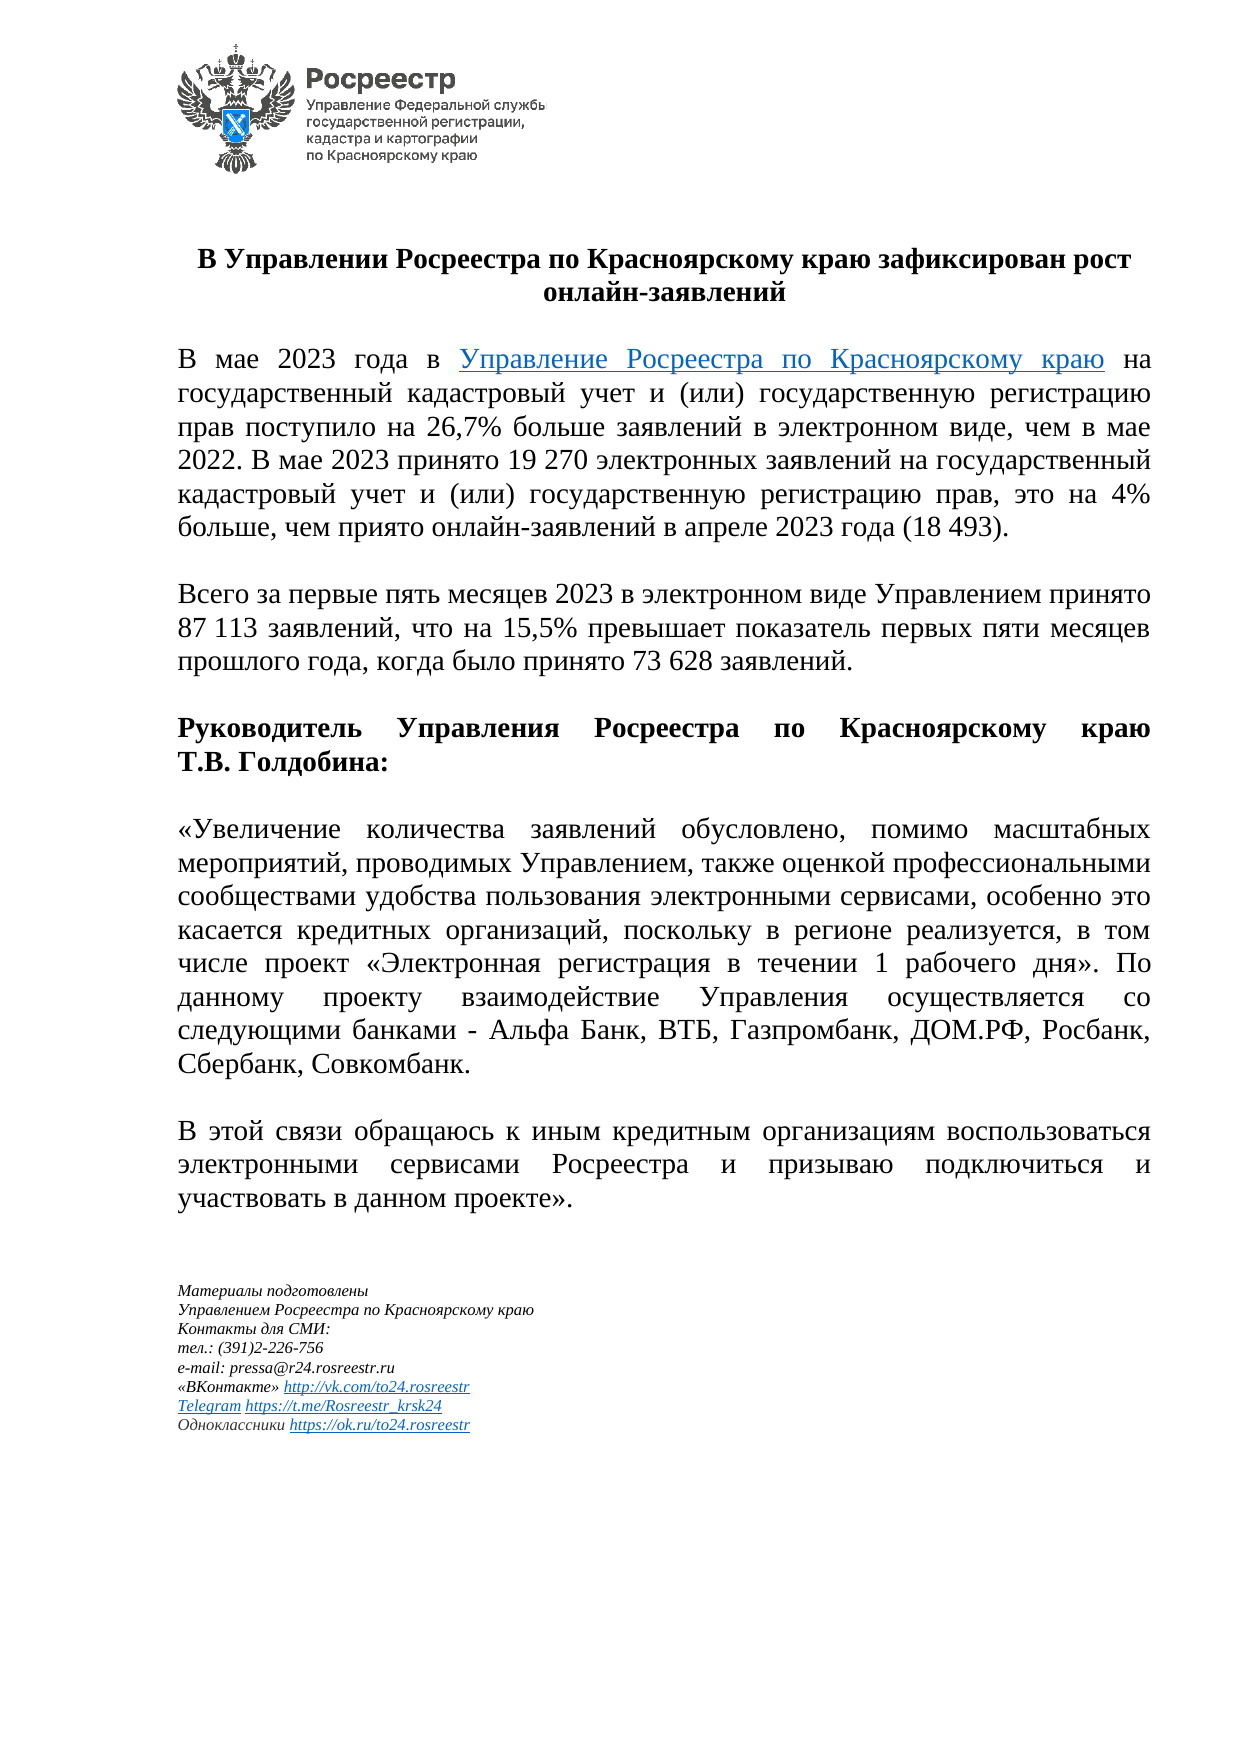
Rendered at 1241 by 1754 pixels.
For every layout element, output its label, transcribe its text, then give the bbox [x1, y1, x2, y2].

text тел.: (391)2-226-756 [177, 1338, 1152, 1357]
text Одноклассники https://ok.ru/to24.rosreestr [177, 1415, 1152, 1434]
text В этой связи обращаюсь к иным кредитным организациям воспользоваться электронными сервисами Росреестра и призываю подключиться и участвовать в данном проекте». [177, 1113, 1152, 1214]
text Материалы подготовлены [177, 1281, 1152, 1300]
text «Увеличение количества заявлений обусловлено, помимо масштабных мероприятий, проводимых Управлением, также оценкой профессиональными сообществами удобства пользования электронными сервисами, особенно это касается кредитных организаций, поскольку в регионе реализуется, в том числе проект «Электронная регистрация в течении 1 рабочего дня». По данному проекту взаимодействие Управления осуществляется со следующими банками - Альфа Банк, ВТБ, Газпромбанк, ДОМ.РФ, Росбанк, Сбербанк, Совкомбанк. [177, 811, 1152, 1079]
text Telegram https://t.me/Rosreestr_krsk24 [241, 1396, 1152, 1415]
text Контакты для СМИ: [177, 1319, 1152, 1338]
text В мае 2023 года в Управление Росреестра по Красноярскому краю на государственный кадастровый учет и (или) государственную регистрацию прав поступило на 26,7% больше заявлений в электронном виде, чем в мае 2022. В мае 2023 принято 19 270 электронных заявлений на государственный кадастровый учет и (или) государственную регистрацию прав, это на 4% больше, чем приято онлайн-заявлений в апреле 2023 года (18 493). [177, 342, 1152, 543]
text е-mail: pressa@r24.rosreestr.ru [177, 1357, 1152, 1377]
text Всего за первые пять месяцев 2023 в электронном виде Управлением принято 87 113 заявлений, что на 15,5% превышает показатель первых пяти месяцев прошлого года, когда было принято 73 628 заявлений. [177, 576, 1152, 677]
picture [177, 44, 547, 174]
text В Управлении Росреестра по Красноярскому краю зафиксирован рост онлайн-заявлений [177, 241, 1152, 308]
text Руководитель Управления Росреестра по Красноярскому краю Т.В. Голдобина: [177, 711, 1152, 778]
text «ВКонтакте» http://vk.com/to24.rosreestr [177, 1377, 1152, 1396]
text Управлением Росреестра по Красноярскому краю [177, 1300, 1152, 1319]
